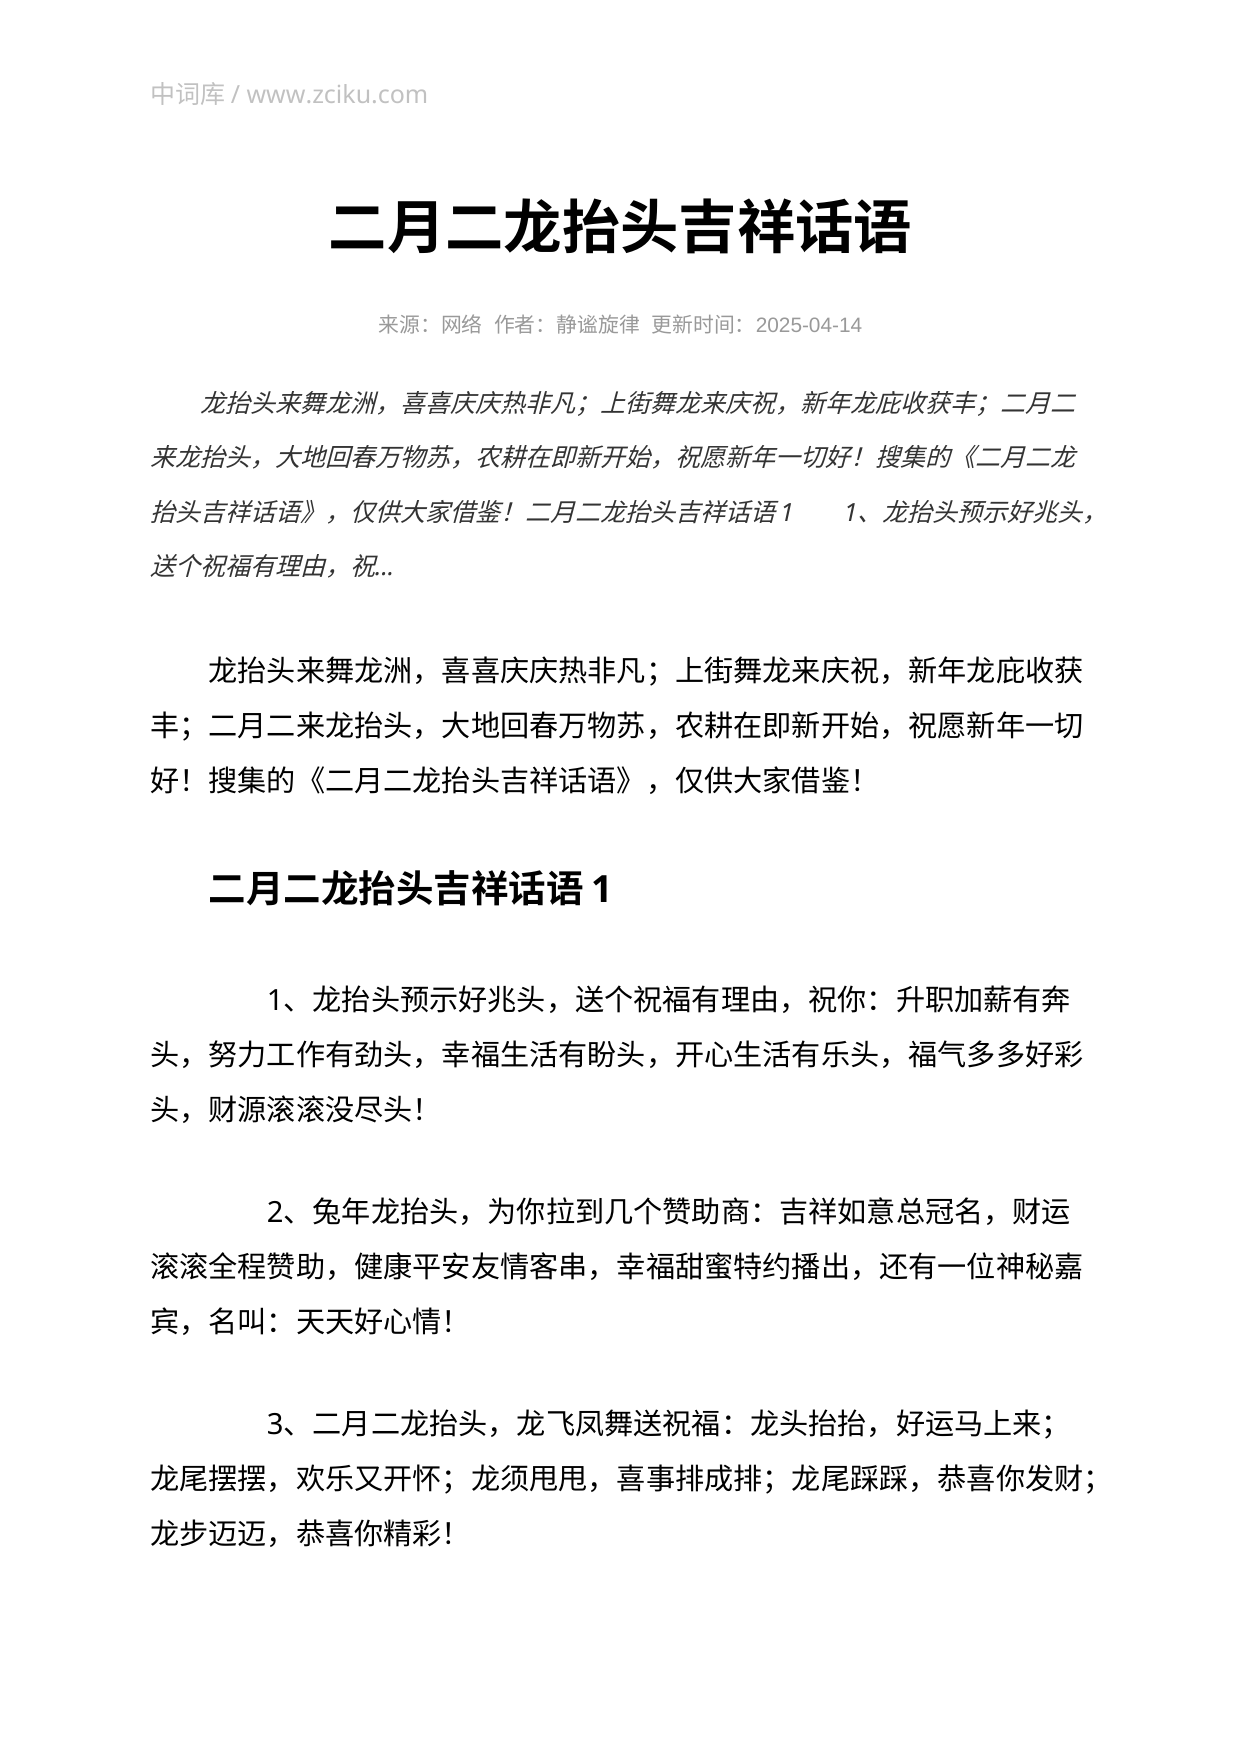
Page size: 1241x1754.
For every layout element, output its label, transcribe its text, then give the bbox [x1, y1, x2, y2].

text 龙抬头来舞龙洲，喜喜庆庆热非凡；上街舞龙来庆祝，新年龙庇收获丰；二月二来龙抬头，大地回春万物苏，农耕在即新开始，祝愿新年一切好！搜集的《二月二龙抬头吉祥话语》，仅供大家借鉴！ [150, 648, 1090, 800]
text 1、龙抬头预示好兆头，送个祝福有理由，祝你：升职加薪有奔头，努力工作有劲头，幸福生活有盼头，开心生活有乐头，福气多多好彩头，财源滚滚没尽头！ [150, 977, 1090, 1129]
text 龙抬头来舞龙洲，喜喜庆庆热非凡；上街舞龙来庆祝，新年龙庇收获丰；二月二来龙抬头，大地回春万物苏，农耕在即新开始，祝愿新年一切好！搜集的《二月二龙抬头吉祥话语》，仅供大家借鉴！二月二龙抬头吉祥话语1 1、龙抬头预示好兆头，送个祝福有理由，祝... [150, 383, 1090, 583]
text 来源：网络 作者：静谧旋律 更新时间：2025-04-14 [150, 313, 1090, 337]
text 2、兔年龙抬头，为你拉到几个赞助商：吉祥如意总冠名，财运滚滚全程赞助，健康平安友情客串，幸福甜蜜特约播出，还有一位神秘嘉宾，名叫：天天好心情！ [150, 1189, 1090, 1341]
text 3、二月二龙抬头，龙飞凤舞送祝福：龙头抬抬，好运马上来；龙尾摆摆，欢乐又开怀；龙须甩甩，喜事排成排；龙尾踩踩，恭喜你发财；龙步迈迈，恭喜你精彩！ [150, 1400, 1090, 1552]
subtitle 二月二龙抬头吉祥话语 [150, 181, 1090, 266]
text 二月二龙抬头吉祥话语1 [150, 859, 1090, 914]
